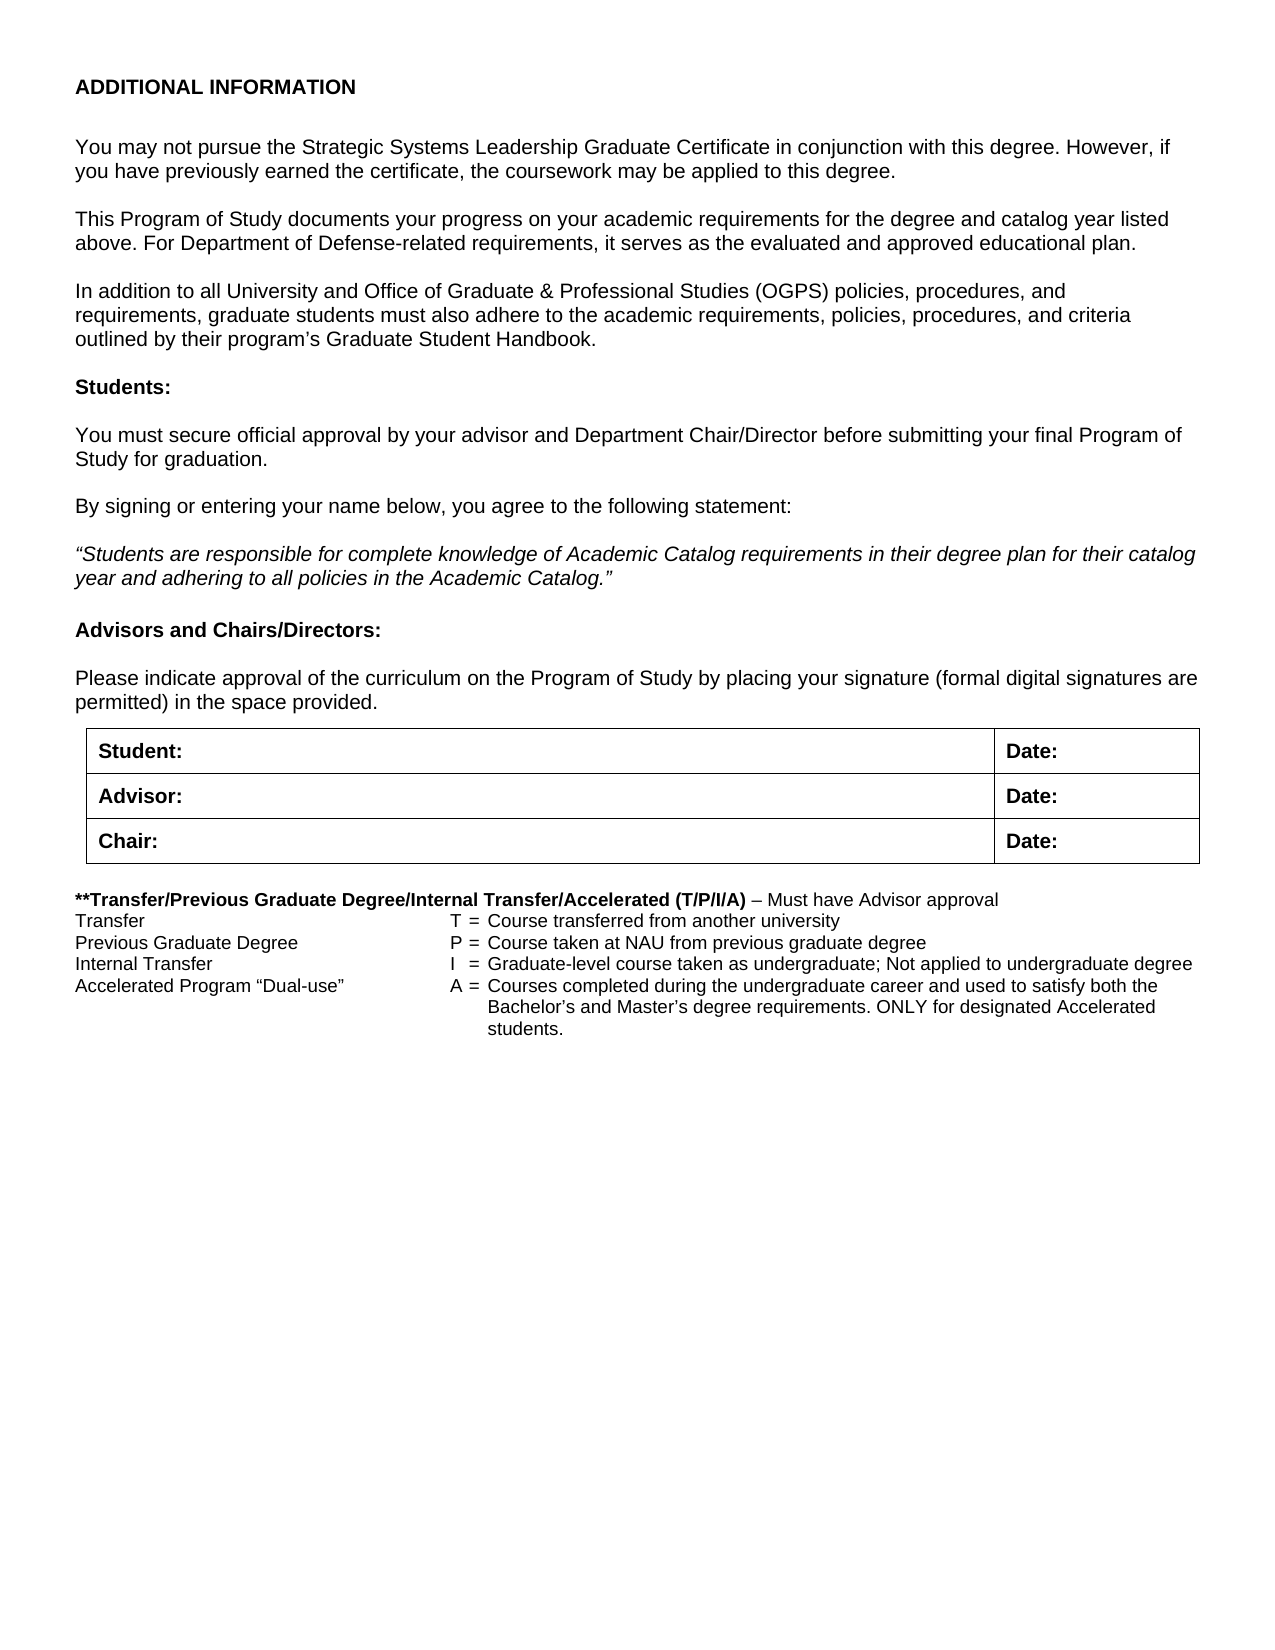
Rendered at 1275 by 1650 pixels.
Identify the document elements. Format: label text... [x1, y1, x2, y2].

table_cell Date: [995, 819, 1199, 863]
text **Transfer/Previous Graduate Degree/Internal Transfer/Accelerated (T/P/I/A) – Must have Advisor approval [75, 888, 1200, 910]
text You must secure official approval by your advisor and Department Chair/Director before submitting your final Program of Study for graduation. [75, 422, 1200, 470]
text Please indicate approval of the curriculum on the Program of Study by placing your signature (formal digital signatures are permitted) in the space provided. [75, 666, 1200, 714]
text This Program of Study documents your progress on your academic requirements for the degree and catalog year listed above. For Department of Defense-related requirements, it serves as the evaluated and approved educational plan. [75, 207, 1200, 255]
table_cell Advisor: [87, 774, 994, 818]
table_cell Chair: [87, 819, 994, 863]
text By signing or entering your name below, you agree to the following statement: [75, 494, 1200, 518]
table_header Date: [995, 729, 1199, 773]
text Accelerated Program “Dual-use” A = Courses completed during the undergraduate career and used to satisfy both the Bachelor’s and Master’s degree requirements. ONLY for designated Accelerated students. [75, 974, 1200, 1039]
text In addition to all University and Office of Graduate & Professional Studies (OGPS) policies, procedures, and requirements, graduate students must also adhere to the academic requirements, policies, procedures, and criteria outlined by their program’s Graduate Student Handbook. [75, 279, 1200, 351]
table_cell Date: [995, 774, 1199, 818]
text Internal Transfer I = Graduate-level course taken as undergraduate; Not applied to undergraduate degree [75, 953, 1200, 974]
text You may not pursue the Strategic Systems Leadership Graduate Certificate in conjunction with this degree. However, if you have previously earned the certificate, the coursework may be applied to this degree. [75, 135, 1200, 183]
text Transfer T = Course transferred from another university [75, 910, 1200, 931]
table_header Student: [87, 729, 994, 773]
text “Students are responsible for complete knowledge of Academic Catalog requirements in their degree plan for their catalog year and adhering to all policies in the Academic Catalog.” [75, 542, 1200, 590]
text Additional Information [75, 75, 1200, 99]
text Advisors and Chairs/Directors: [75, 618, 1200, 642]
text Students: [75, 374, 1200, 398]
text Previous Graduate Degree P = Course taken at NAU from previous graduate degree [75, 931, 1200, 953]
